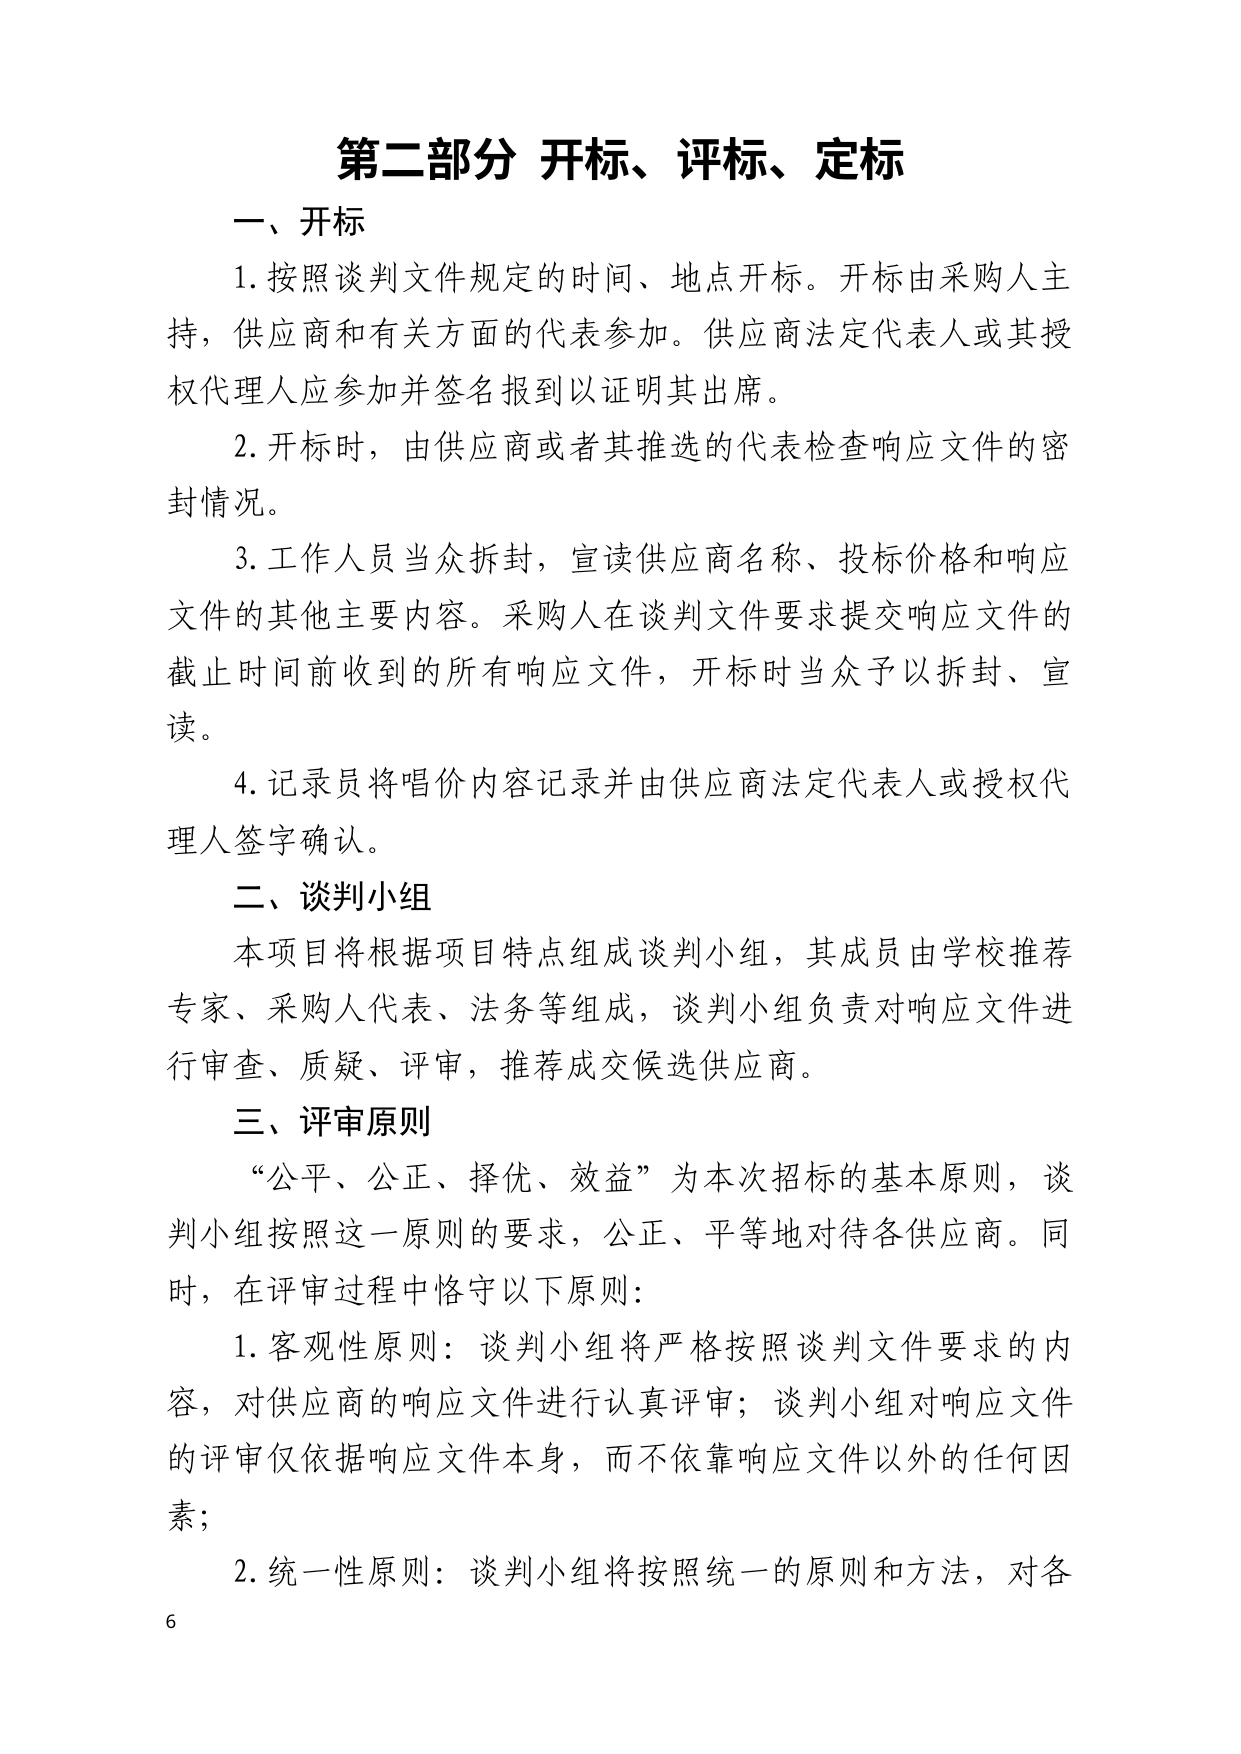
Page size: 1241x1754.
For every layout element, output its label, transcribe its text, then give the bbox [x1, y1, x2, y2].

text 4.记录员将唱价内容记录并由供应商法定代表人或授权代理人签字确认。 [165, 751, 1075, 863]
text 二、谈判小组 [165, 863, 1075, 919]
text 一、开标 [165, 188, 1075, 244]
text 3.工作人员当众拆封，宣读供应商名称、投标价格和响应文件的其他主要内容。采购人在谈判文件要求提交响应文件的截止时间前收到的所有响应文件，开标时当众予以拆封、宣读。 [165, 526, 1075, 751]
subtitle 第二部分 开标、评标、定标 [165, 130, 1075, 188]
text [165, 1538, 1075, 1594]
text 三、评审原则 [165, 1088, 1075, 1144]
text 2.开标时，由供应商或者其推选的代表检查响应文件的密封情况。 [165, 413, 1075, 526]
text 1.客观性原则：谈判小组将严格按照谈判文件要求的内容，对供应商的响应文件进行认真评审；谈判小组对响应文件的评审仅依据响应文件本身，而不依靠响应文件以外的任何因素； [165, 1313, 1075, 1538]
text 1.按照谈判文件规定的时间、地点开标。开标由采购人主持，供应商和有关方面的代表参加。供应商法定代表人或其授权代理人应参加并签名报到以证明其出席。 [165, 244, 1075, 413]
text “公平、公正、择优、效益”为本次招标的基本原则，谈判小组按照这一原则的要求，公正、平等地对待各供应商。同时，在评审过程中恪守以下原则： [165, 1144, 1075, 1313]
text 本项目将根据项目特点组成谈判小组，其成员由学校推荐专家、采购人代表、法务等组成，谈判小组负责对响应文件进行审查、质疑、评审，推荐成交候选供应商。 [165, 919, 1075, 1088]
